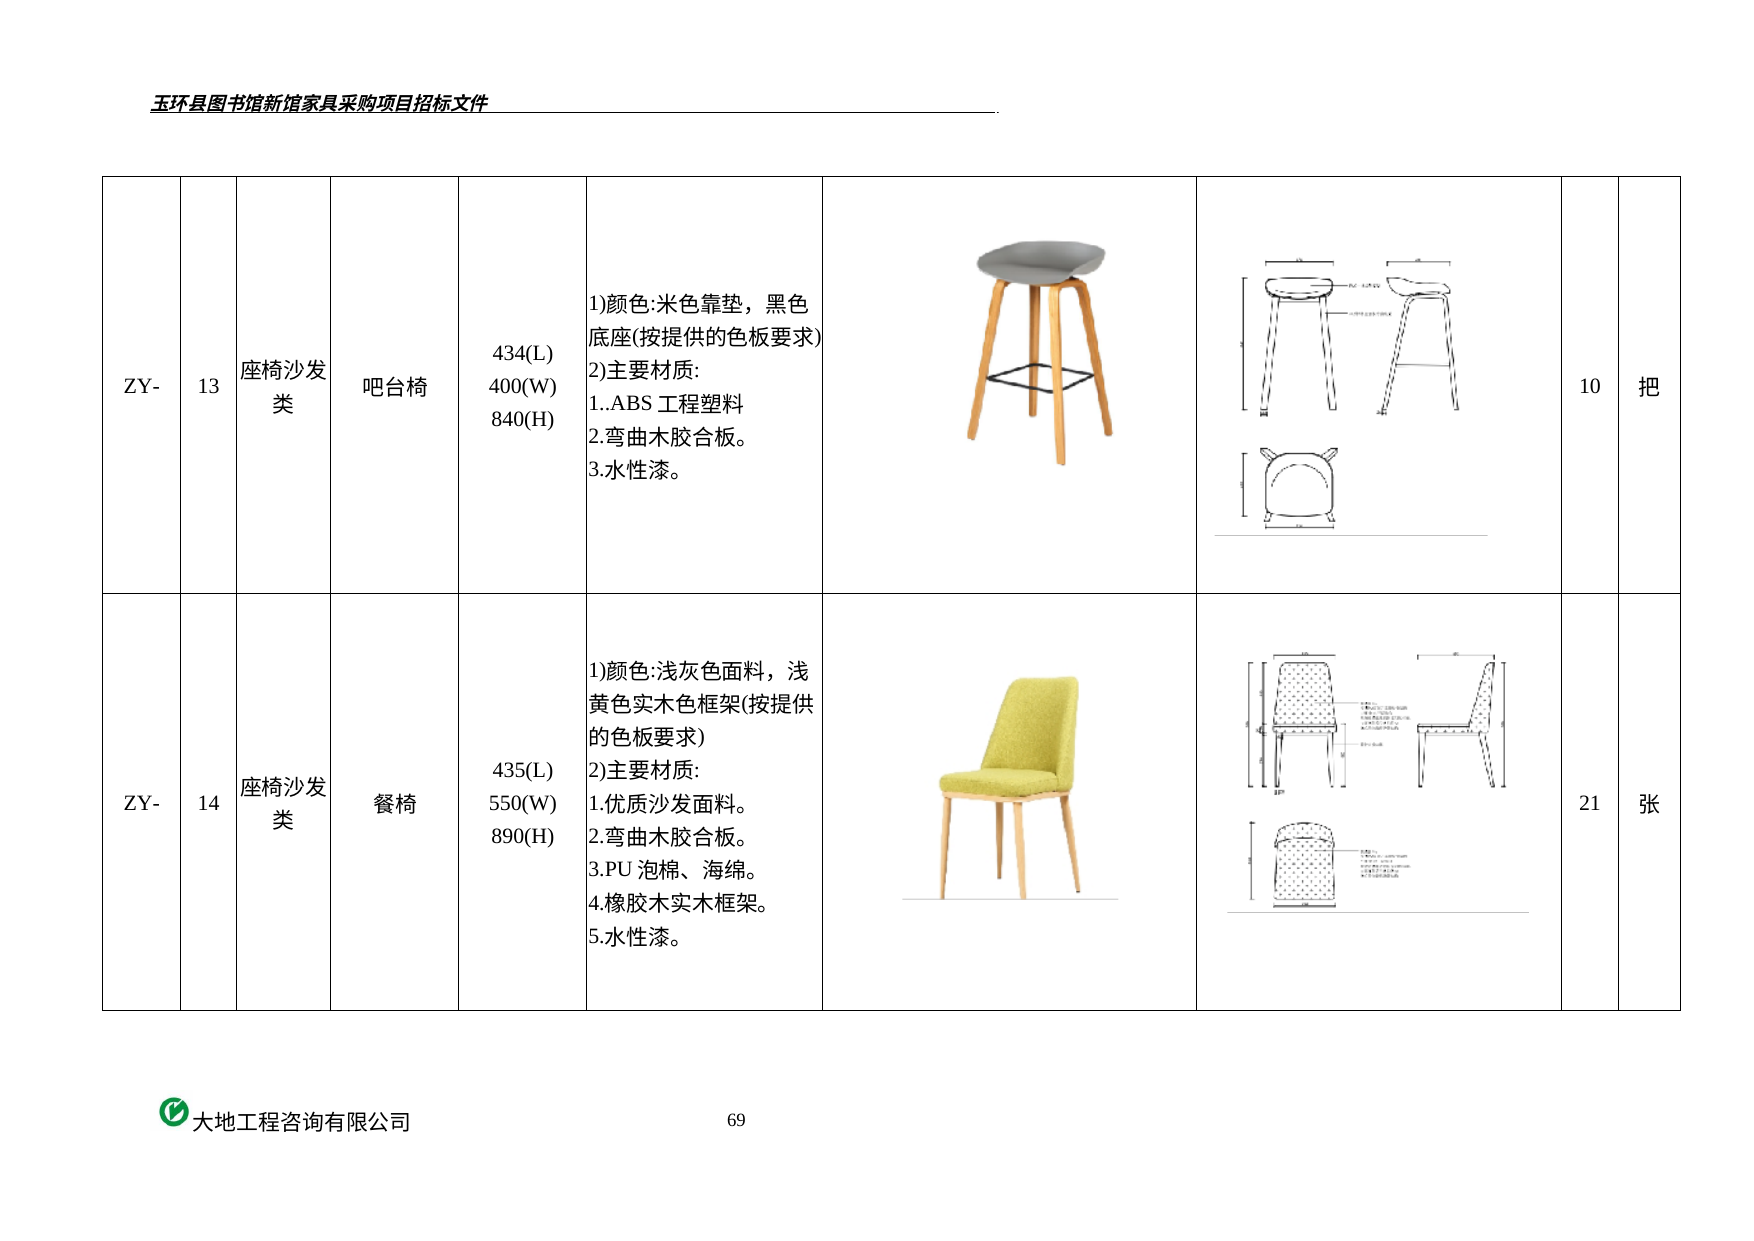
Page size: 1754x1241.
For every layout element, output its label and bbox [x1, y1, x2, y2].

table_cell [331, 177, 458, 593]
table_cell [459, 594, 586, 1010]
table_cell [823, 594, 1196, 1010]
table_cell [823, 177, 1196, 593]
picture [902, 648, 1119, 900]
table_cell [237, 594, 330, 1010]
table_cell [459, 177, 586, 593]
picture [945, 229, 1122, 473]
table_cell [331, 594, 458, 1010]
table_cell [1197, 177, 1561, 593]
picture [1214, 250, 1488, 537]
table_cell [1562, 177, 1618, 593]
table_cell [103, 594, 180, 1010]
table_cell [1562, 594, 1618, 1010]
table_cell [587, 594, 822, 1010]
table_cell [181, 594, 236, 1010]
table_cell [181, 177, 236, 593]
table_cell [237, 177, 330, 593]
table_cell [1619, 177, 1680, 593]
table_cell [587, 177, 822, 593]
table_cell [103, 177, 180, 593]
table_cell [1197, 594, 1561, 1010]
picture [1227, 641, 1529, 914]
picture [150, 1090, 193, 1131]
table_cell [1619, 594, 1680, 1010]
